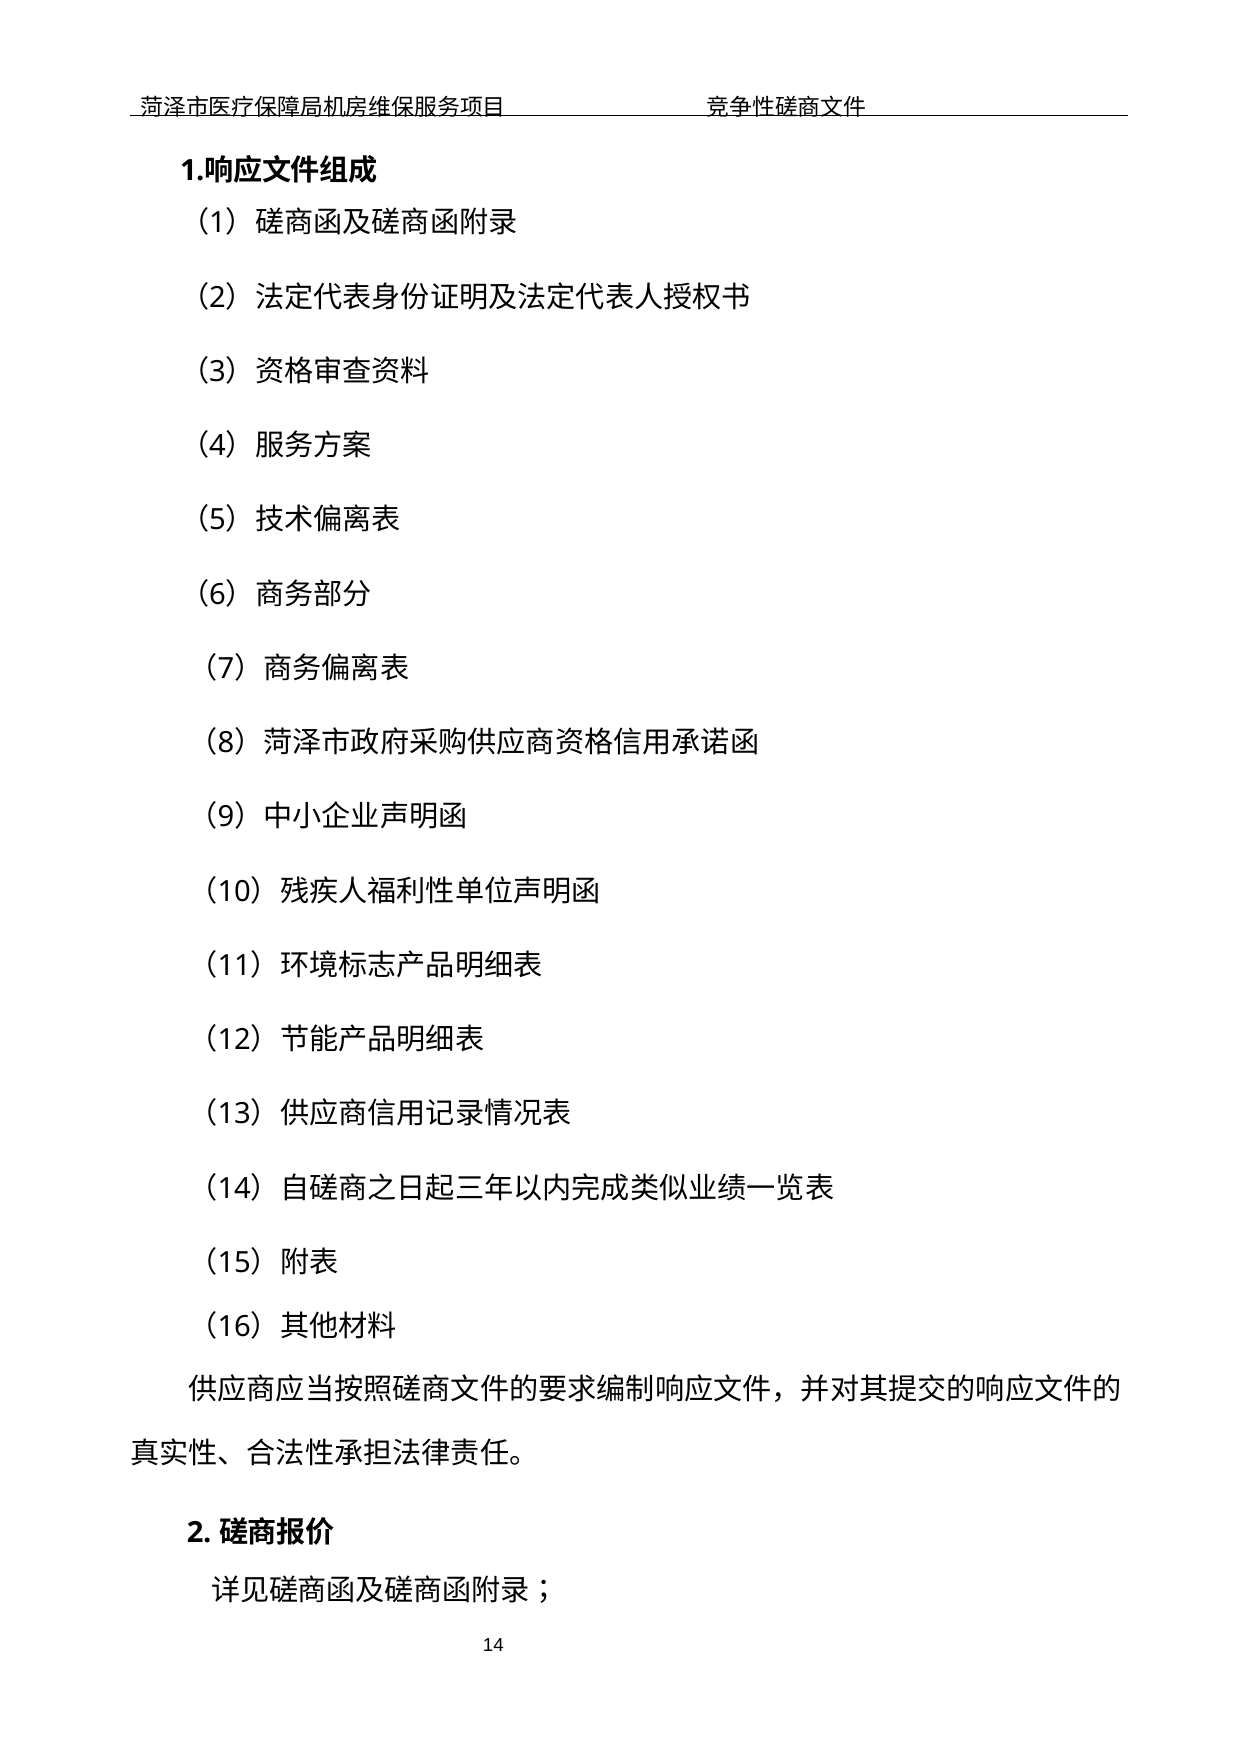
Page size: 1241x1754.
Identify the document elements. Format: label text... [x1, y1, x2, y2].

text 供应商应当按照磋商文件的要求编制响应文件，并对其提交的响应文件的真实性、合法性承担法律责任。 [130, 1366, 1136, 1471]
text （10）残疾人福利性单位声明函 [130, 867, 1136, 910]
text （4）服务方案 [180, 422, 1136, 464]
text 1.响应文件组成 [180, 152, 1136, 188]
text （11）环境标志产品明细表 [130, 942, 1136, 984]
text （13）供应商信用记录情况表 [130, 1090, 1136, 1132]
text （14）自磋商之日起三年以内完成类似业绩一览表 [130, 1164, 1136, 1207]
text （5）技术偏离表 [180, 496, 1136, 538]
text （15）附表 [130, 1239, 1136, 1281]
text （8）菏泽市政府采购供应商资格信用承诺函 [130, 719, 1136, 761]
text （7）商务偏离表 [130, 644, 1136, 687]
text （16）其他材料 [130, 1302, 1136, 1344]
text （9）中小企业声明函 [130, 793, 1136, 835]
text （2）法定代表身份证明及法定代表人授权书 [180, 273, 1136, 316]
text 详见磋商函及磋商函附录； [182, 1569, 1136, 1608]
text （12）节能产品明细表 [130, 1016, 1136, 1058]
text （6）商务部分 [180, 570, 1136, 613]
text （1）磋商函及磋商函附录 [180, 199, 1136, 241]
text 2. 磋商报价 [130, 1512, 1136, 1550]
text （3）资格审查资料 [180, 347, 1136, 390]
